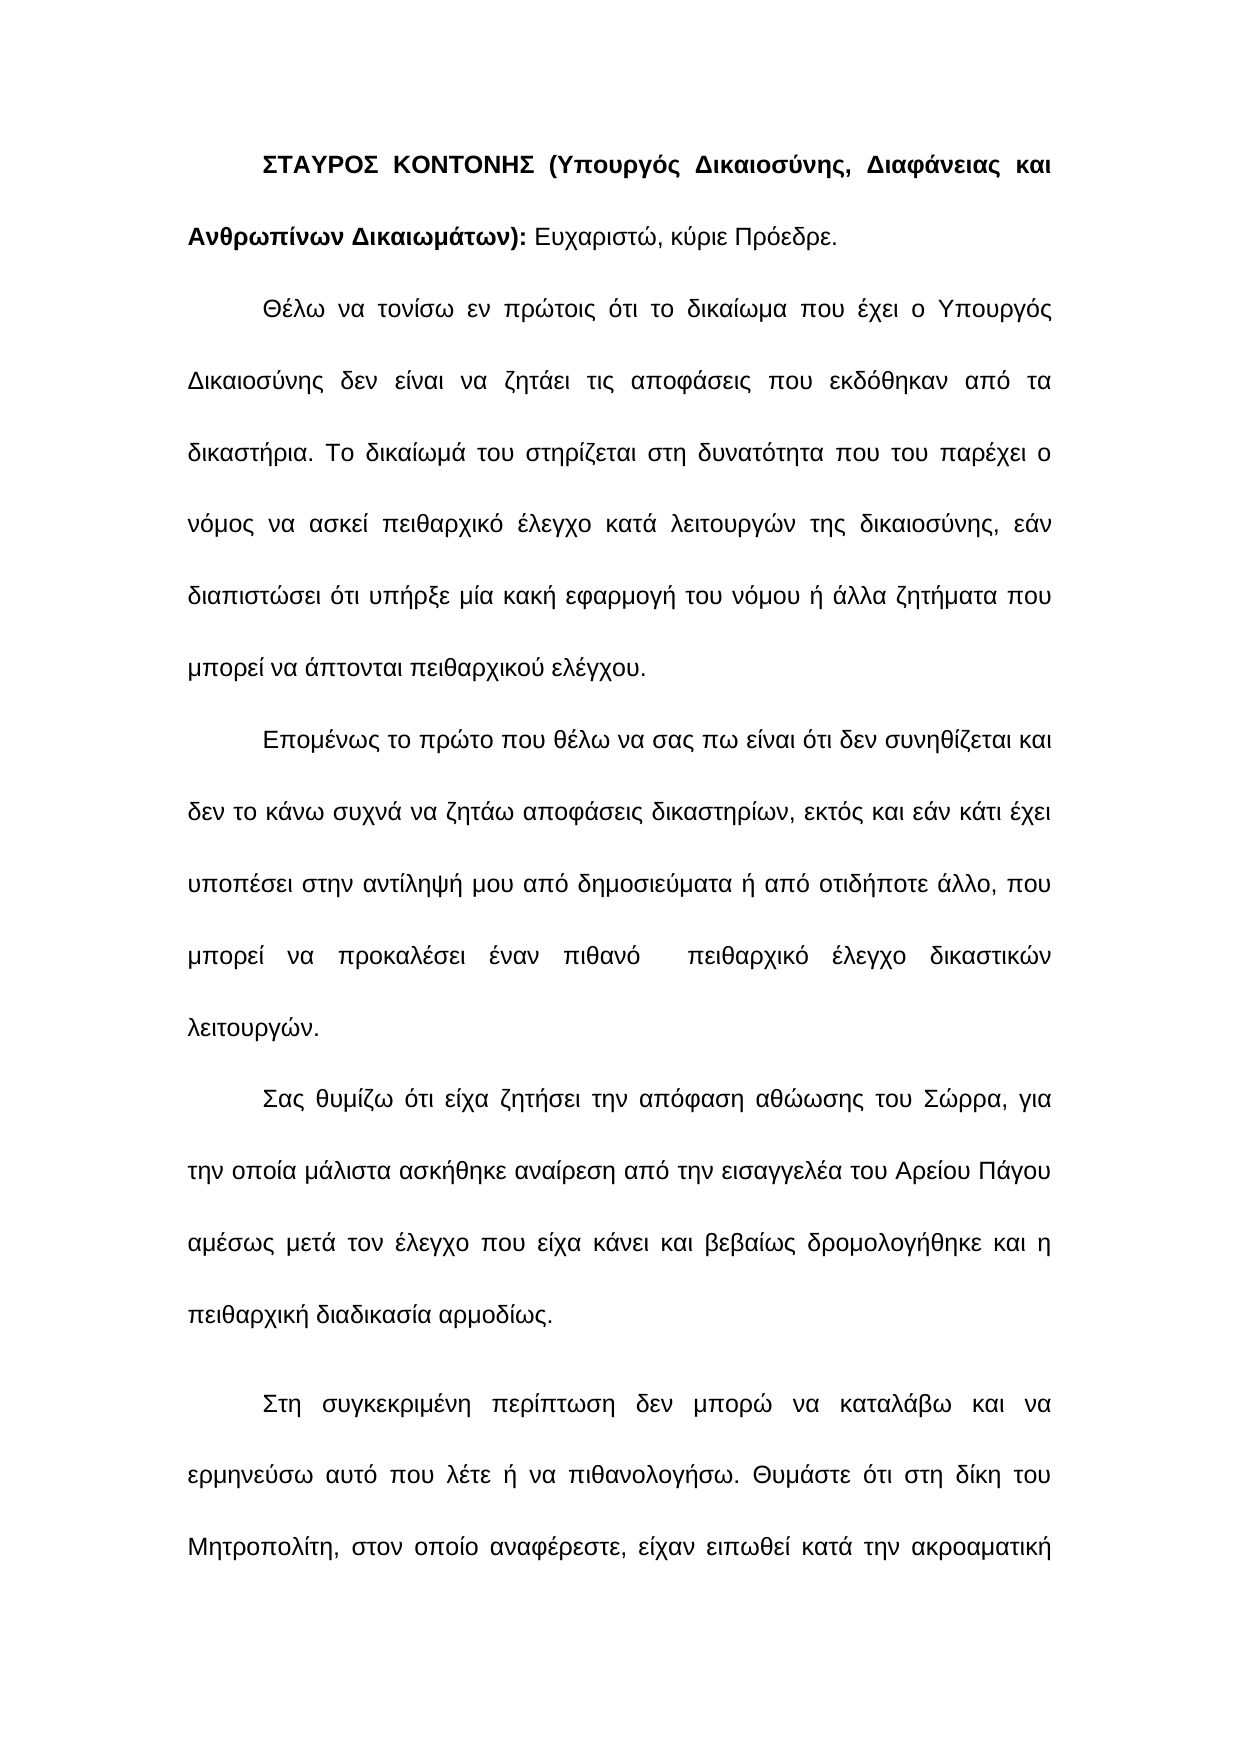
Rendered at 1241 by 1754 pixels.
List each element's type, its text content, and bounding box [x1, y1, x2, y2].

text Επομένως το πρώτο που θέλω να σας πω είναι ότι δεν συνηθίζεται και δεν το κάνω συχνά να ζητάω αποφάσεις δικαστηρίων, εκτός και εάν κάτι έχει υποπέσει στην αντίληψή μου από δημοσιεύματα ή από οτιδήποτε άλλο, που μπορεί να προκαλέσει έναν πιθανό πειθαρχικό έλεγχο δικαστικών λειτουργών. [187, 725, 1053, 1041]
text Σας θυμίζω ότι είχα ζητήσει την απόφαση αθώωσης του Σώρρα, για την οποία μάλιστα ασκήθηκε αναίρεση από την εισαγγελέα του Αρείου Πάγου αμέσως μετά τον έλεγχο που είχα κάνει και βεβαίως δρομολογήθηκε και η πειθαρχική διαδικασία αρμοδίως. [187, 1084, 1053, 1329]
text Θέλω να τονίσω εν πρώτοις ότι το δικαίωμα που έχει ο Υπουργός Δικαιοσύνης δεν είναι να ζητάει τις αποφάσεις που εκδόθηκαν από τα δικαστήρια. Το δικαίωμά του στηρίζεται στη δυνατότητα που του παρέχει ο νόμος να ασκεί πειθαρχικό έλεγχο κατά λειτουργών της δικαιοσύνης, εάν διαπιστώσει ότι υπήρξε μία κακή εφαρμογή του νόμου ή άλλα ζητήματα που μπορεί να άπτονται πειθαρχικού ελέγχου. [187, 294, 1053, 682]
text ΣΤΑΥΡΟΣ ΚΟΝΤΟΝΗΣ (Υπουργός Δικαιοσύνης, Διαφάνειας και Ανθρωπίνων Δικαιωμάτων): Ευχαριστώ, κύριε Πρόεδρε. [187, 150, 1053, 251]
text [187, 1388, 1053, 1561]
